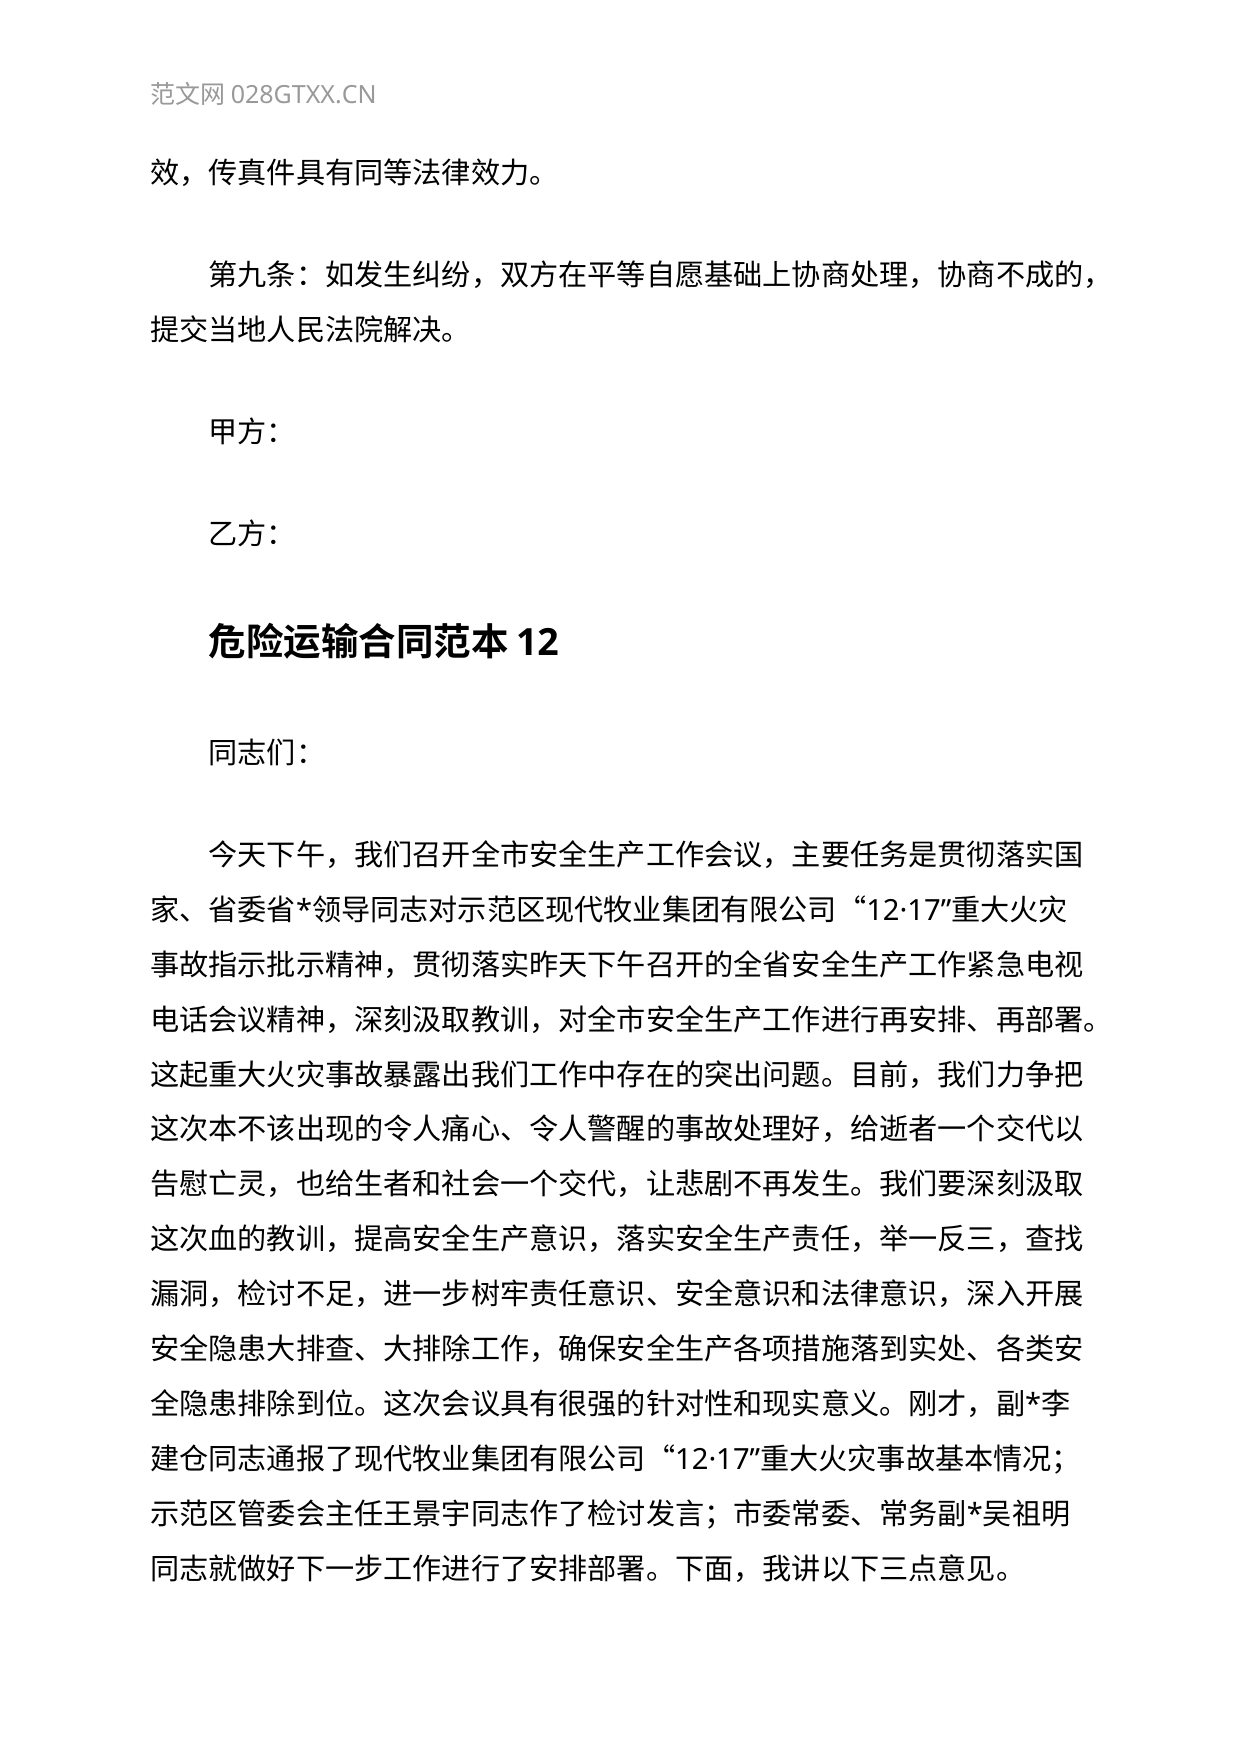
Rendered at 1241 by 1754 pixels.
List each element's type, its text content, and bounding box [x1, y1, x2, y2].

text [150, 150, 1090, 192]
text 乙方： [150, 510, 1090, 552]
text 危险运输合同范本12 [150, 612, 1090, 666]
text 甲方： [150, 408, 1090, 451]
text 第九条：如发生纠纷，双方在平等自愿基础上协商处理，协商不成的，提交当地人民法院解决。 [150, 252, 1090, 349]
text 今天下午，我们召开全市安全生产工作会议，主要任务是贯彻落实国家、省委省*领导同志对示范区现代牧业集团有限公司“12·17”重大火灾事故指示批示精神，贯彻落实昨天下午召开的全省安全生产工作紧急电视电话会议精神，深刻汲取教训，对全市安全生产工作进行再安排、再部署。这起重大火灾事故暴露出我们工作中存在的突出问题。目前，我们力争把这次本不该出现的令人痛心、令人警醒的事故处理好，给逝者一个交代以告慰亡灵，也给生者和社会一个交代，让悲剧不再发生。我们要深刻汲取这次血的教训，提高安全生产意识，落实安全生产责任，举一反三，查找漏洞，检讨不足，进一步树牢责任意识、安全意识和法律意识，深入开展安全隐患大排查、大排除工作，确保安全生产各项措施落到实处、各类安全隐患排除到位。这次会议具有很强的针对性和现实意义。刚才，副*李建仓同志通报了现代牧业集团有限公司“12·17”重大火灾事故基本情况；示范区管委会主任王景宇同志作了检讨发言；市委常委、常务副*吴祖明同志就做好下一步工作进行了安排部署。下面，我讲以下三点意见。 [150, 831, 1090, 1588]
text 同志们： [150, 729, 1090, 772]
